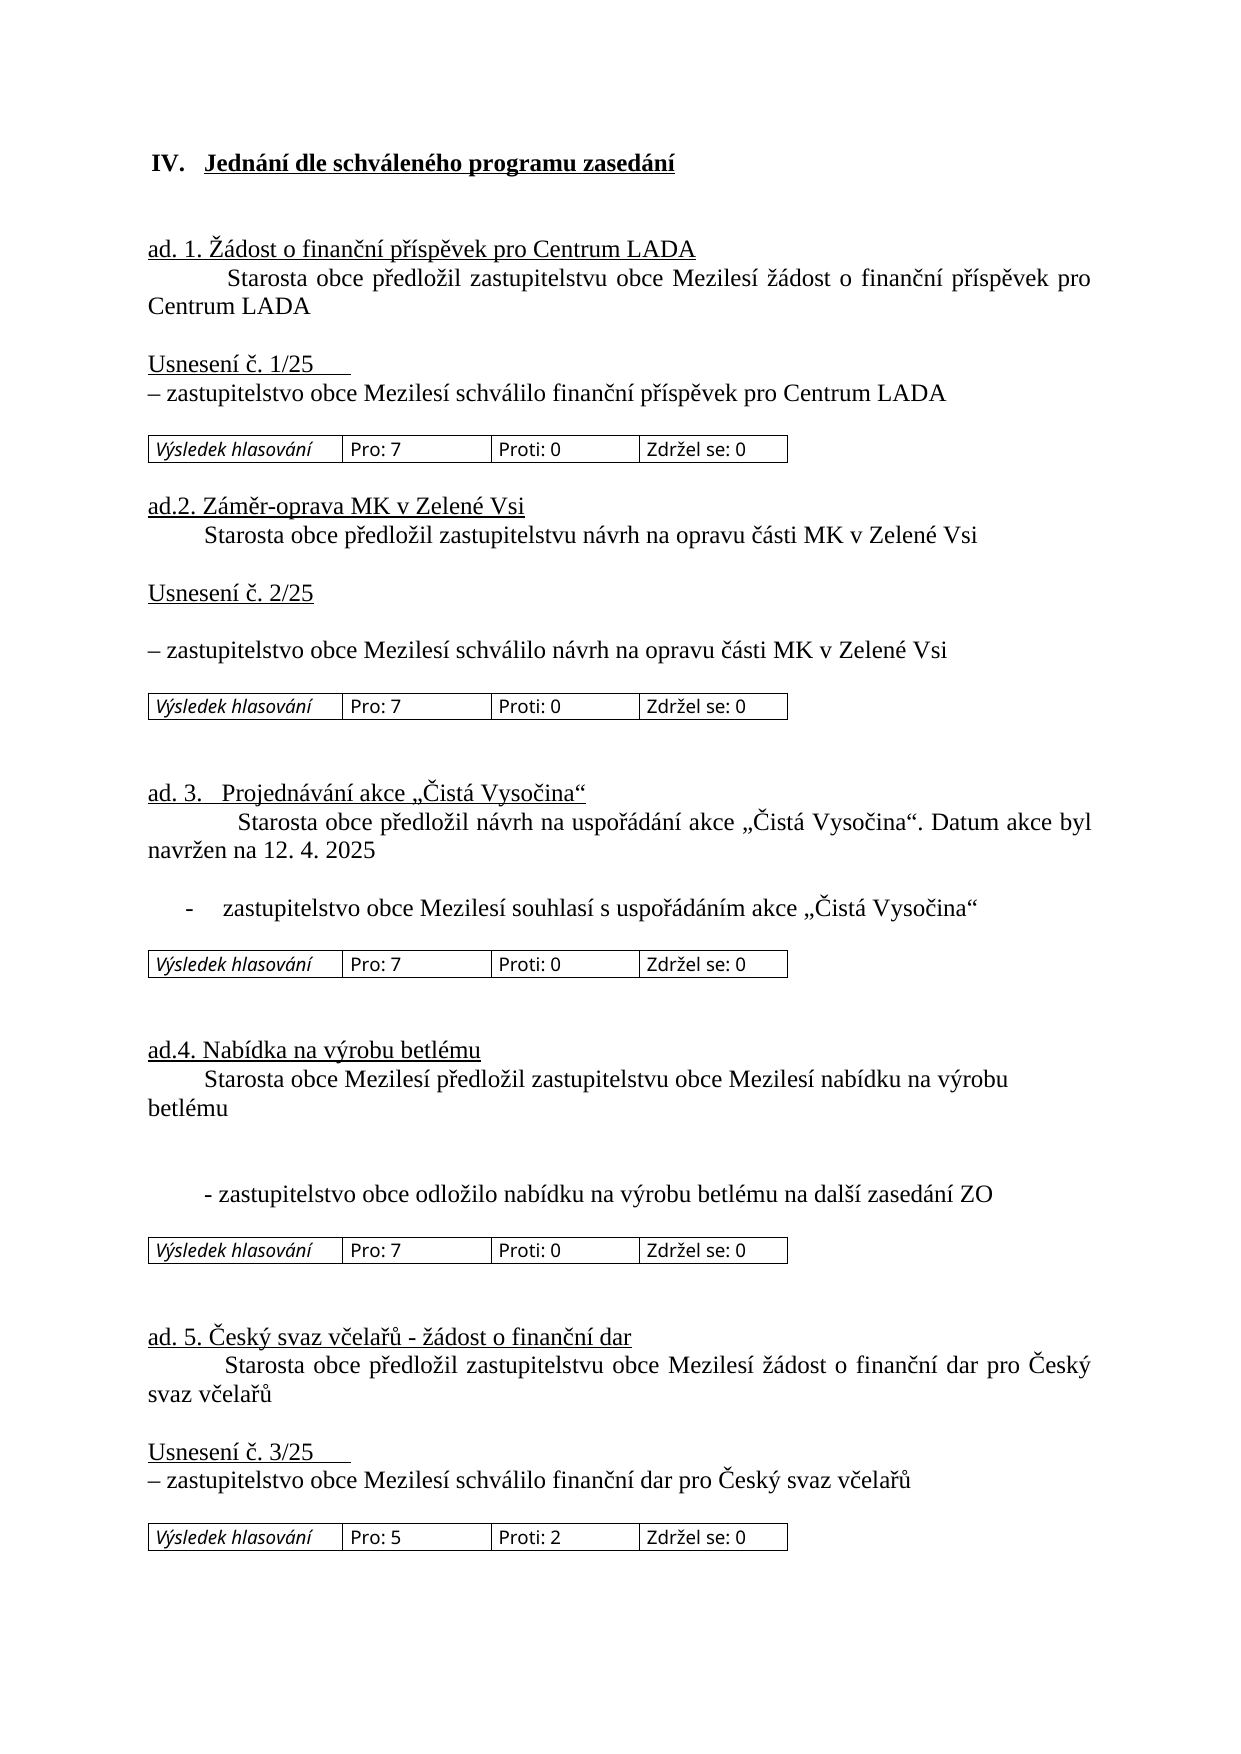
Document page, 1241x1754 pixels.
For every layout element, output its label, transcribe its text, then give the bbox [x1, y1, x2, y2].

text Starosta obce Mezilesí předložil zastupitelstvu obce Mezilesí nabídku na výrobu betlému [148, 1064, 1093, 1122]
table_header Pro: 7 [343, 694, 491, 719]
table_header Výsledek hlasování [149, 1238, 342, 1263]
text Starosta obce předložil zastupitelstvu návrh na opravu části MK v Zelené Vsi [148, 520, 1093, 549]
table_header Zdržel se: 0 [640, 1238, 787, 1263]
table_header Pro: 5 [343, 1524, 491, 1549]
text Starosta obce předložil návrh na uspořádání akce „Čistá Vysočina“. Datum akce byl navržen na 12. 4. 2025 [148, 807, 1093, 864]
text Starosta obce předložil zastupitelstvu obce Mezilesí žádost o finanční dar pro Český svaz včelařů [148, 1351, 1093, 1408]
table_header Proti: 0 [492, 694, 639, 719]
text Usnesení č. 3/25 [148, 1437, 1093, 1466]
table_header Proti: 2 [492, 1524, 639, 1549]
table_header Pro: 7 [343, 951, 491, 977]
text Starosta obce předložil zastupitelstvu obce Mezilesí žádost o finanční příspěvek pro Centrum LADA [148, 263, 1093, 320]
text ad. 1. Žádost o finanční příspěvek pro Centrum LADA [148, 234, 1093, 263]
table_header Pro: 7 [343, 436, 491, 462]
text – zastupitelstvo obce Mezilesí schválilo návrh na opravu části MK v Zelené Vsi [148, 635, 1093, 664]
table_header Proti: 0 [492, 1238, 639, 1263]
text ad. 5. Český svaz včelařů - žádost o finanční dar [148, 1322, 1093, 1351]
text ad. 3. Projednávání akce „Čistá Vysočina“ [148, 778, 1093, 807]
text Usnesení č. 2/25 [148, 578, 1093, 606]
table_header Výsledek hlasování [149, 1524, 342, 1549]
table_header Výsledek hlasování [149, 436, 342, 462]
text - zastupitelstvo obce odložilo nabídku na výrobu betlému na další zasedání ZO [148, 1179, 1093, 1208]
text ad.2. Záměr-oprava MK v Zelené Vsi [148, 491, 1093, 520]
table_header Pro: 7 [343, 1238, 491, 1263]
table_header Výsledek hlasování [149, 951, 342, 977]
table_header Proti: 0 [492, 436, 639, 462]
table_header Zdržel se: 0 [640, 436, 787, 462]
table_header Zdržel se: 0 [640, 951, 787, 977]
text – zastupitelstvo obce Mezilesí schválilo finanční příspěvek pro Centrum LADA [148, 378, 1093, 406]
text – zastupitelstvo obce Mezilesí schválilo finanční dar pro Český svaz včelařů [148, 1466, 1093, 1494]
list Jednání dle schváleného programu zasedání [185, 148, 1093, 176]
table_header Výsledek hlasování [149, 694, 342, 719]
table_header Zdržel se: 0 [640, 694, 787, 719]
text Usnesení č. 1/25 [148, 349, 1093, 378]
text ad.4. Nabídka na výrobu betlému [148, 1035, 1093, 1064]
table_header Zdržel se: 0 [640, 1524, 787, 1549]
table_header Proti: 0 [492, 951, 639, 977]
list zastupitelstvo obce Mezilesí souhlasí s uspořádáním akce „Čistá Vysočina“ [185, 893, 1093, 922]
